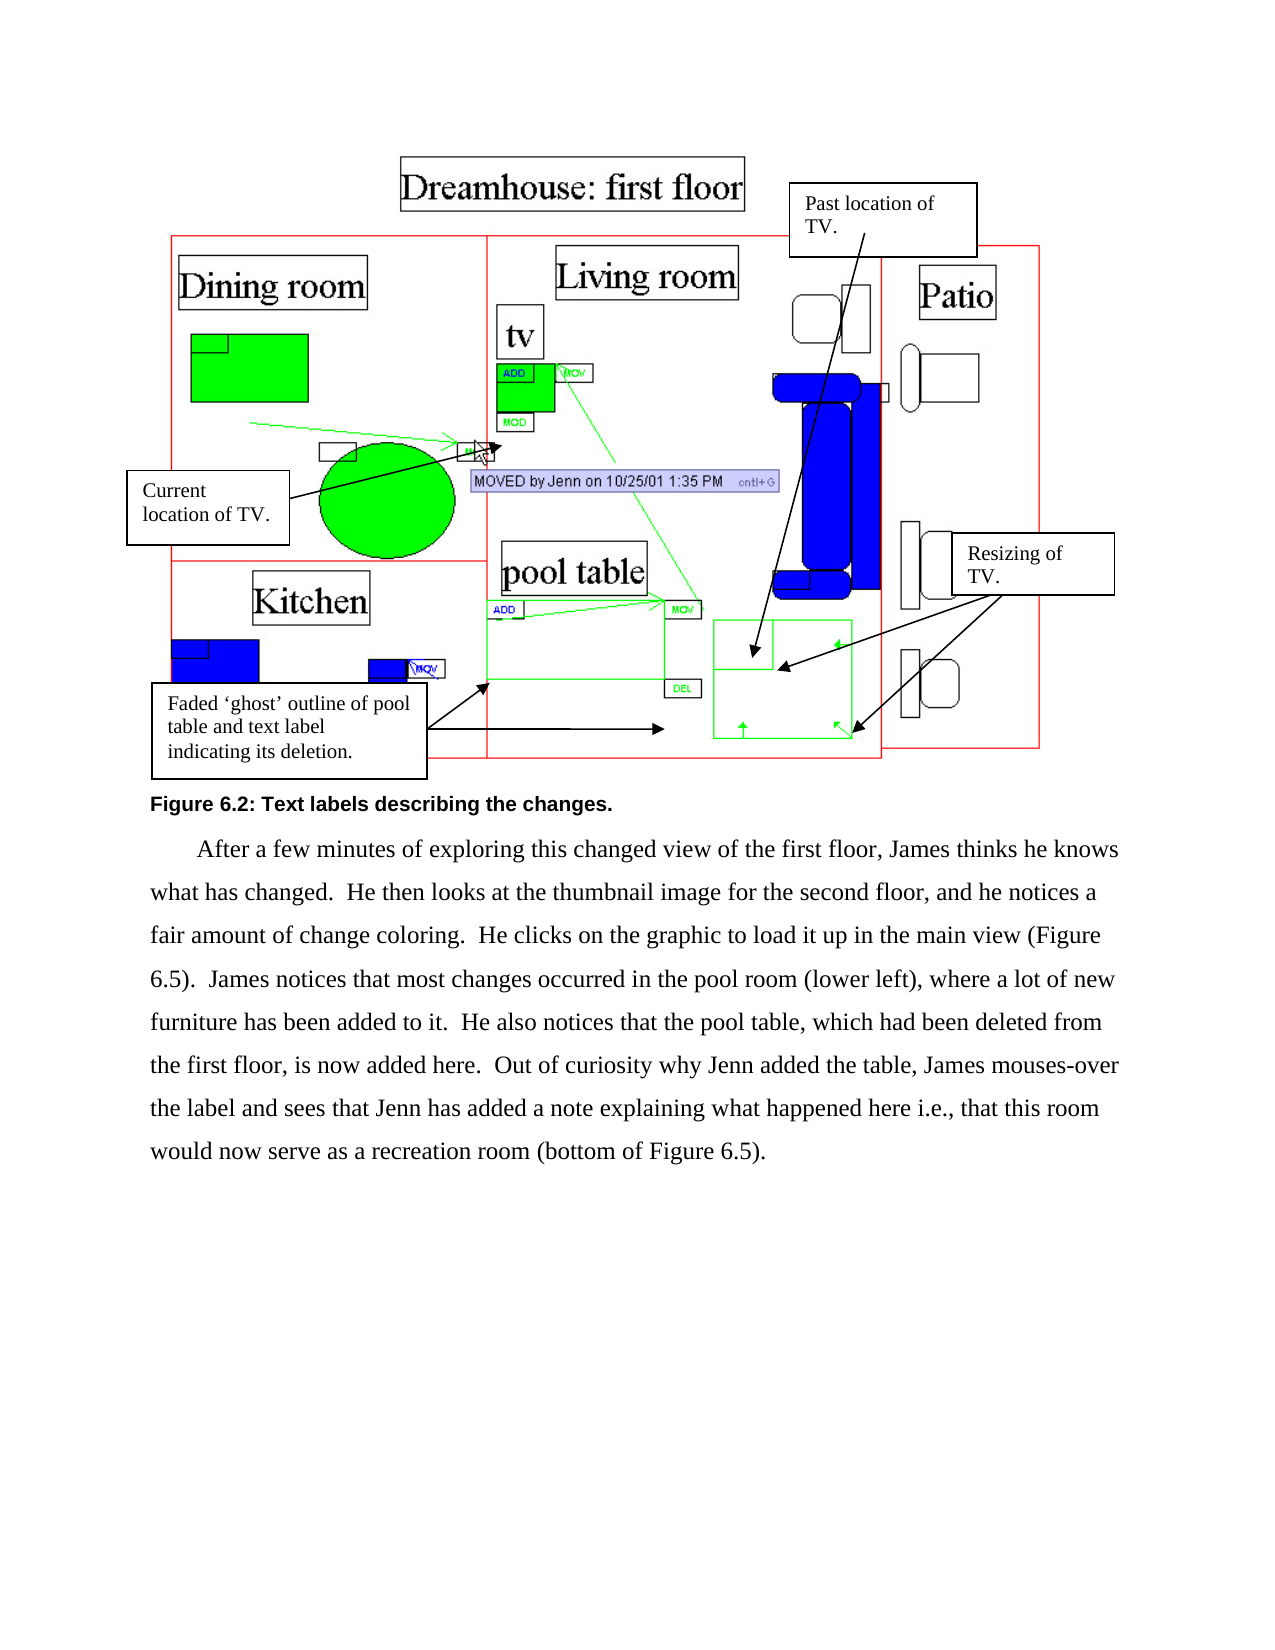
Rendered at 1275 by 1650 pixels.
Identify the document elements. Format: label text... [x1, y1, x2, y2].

picture [150, 150, 1050, 765]
text After a few minutes of exploring this changed view of the first floor, James thinks he knows what has changed. He then looks at the thumbnail image for the second floor, and he notices a fair amount of change coloring. He clicks on the graphic to load it up in the main view (Figure 6.5). James notices that most changes occurred in the pool room (lower left), where a lot of new furniture has been added to it. He also notices that the pool table, which had been deleted from the first floor, is now added here. Out of curiosity why Jenn added the table, James mouses-over the label and sees that Jenn has added a note explaining what happened here i.e., that this room would now serve as a recreation room (bottom of Figure 6.5). [150, 834, 1125, 1165]
